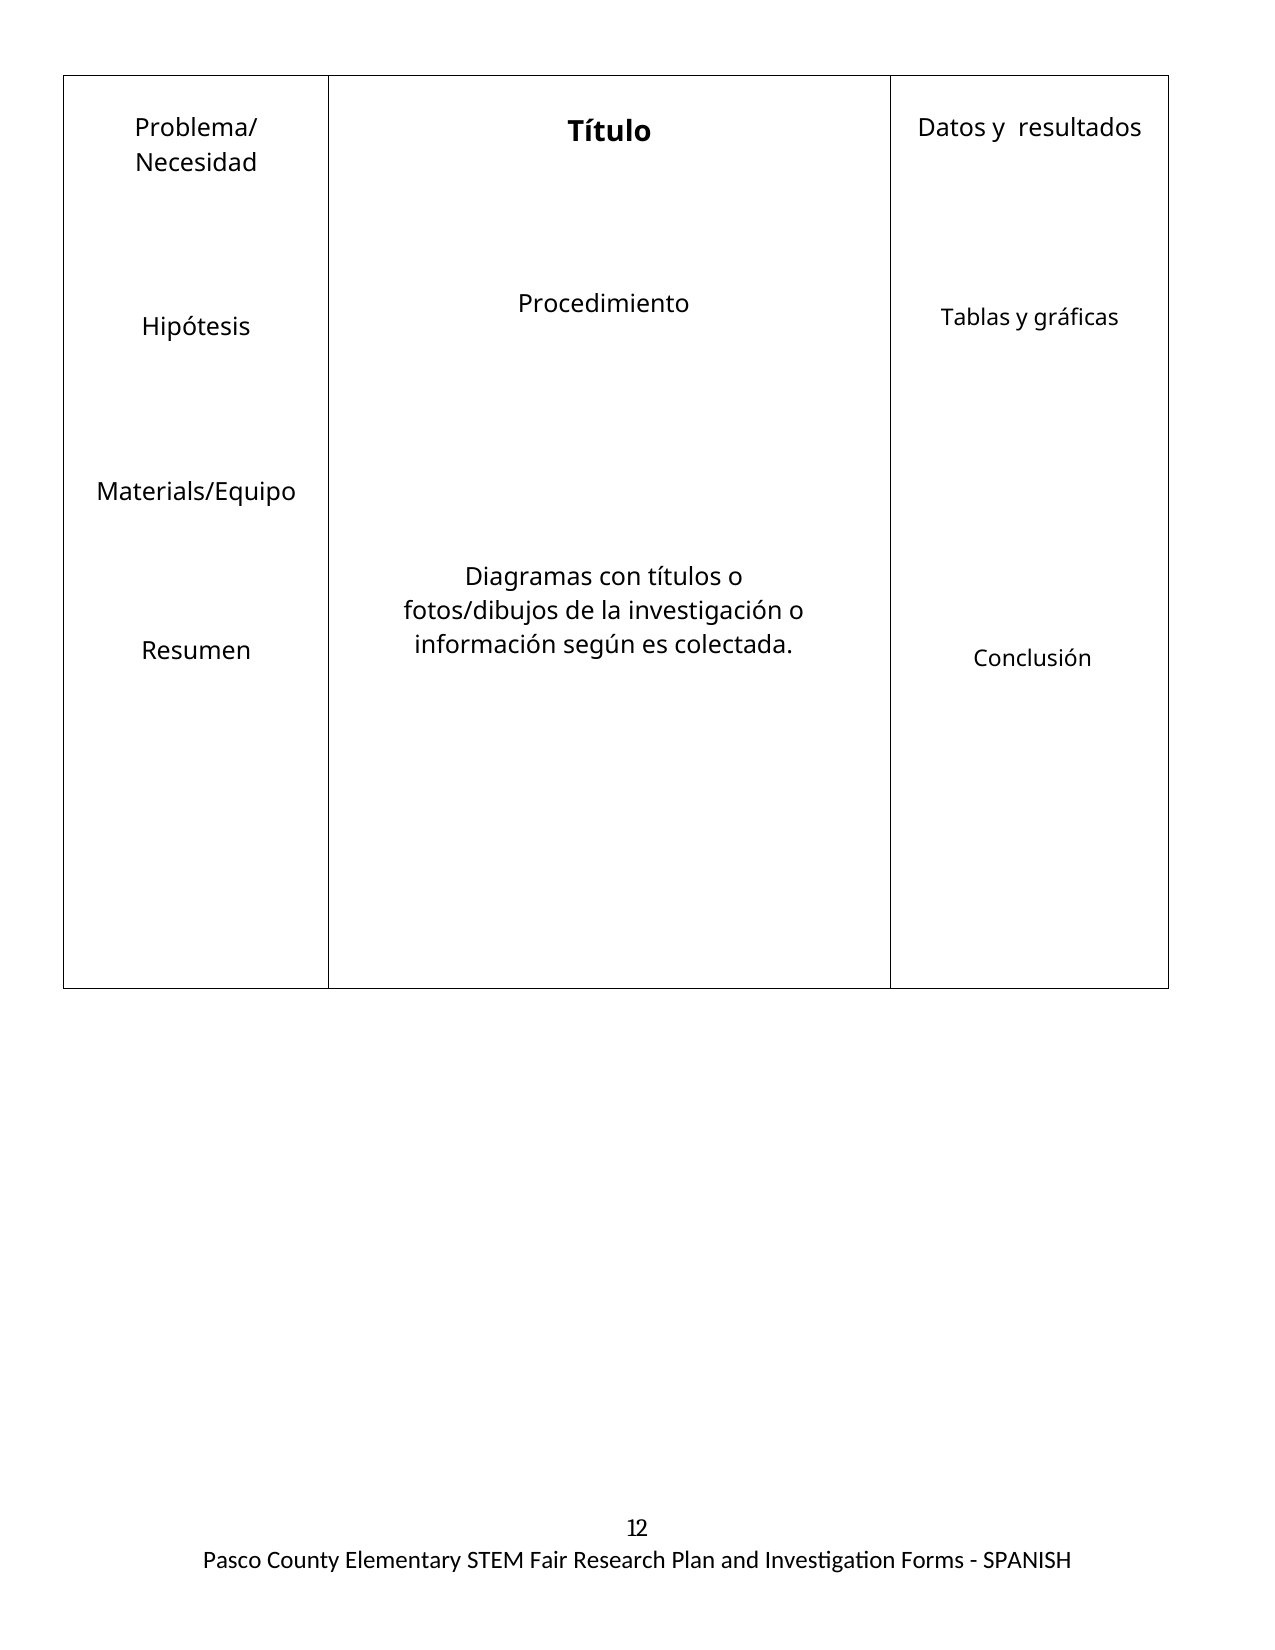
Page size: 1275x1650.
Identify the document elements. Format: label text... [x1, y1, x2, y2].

table_header Problema/Necesidad Hipótesis Materials/Equipo Resumen [64, 76, 328, 988]
table_header Título Procedimiento Diagramas con títulos o fotos/dibujos de la investigación o información según es colectada. [329, 76, 890, 988]
table_header Datos y resultados Tablas y gráficas Conclusión [891, 76, 1168, 988]
